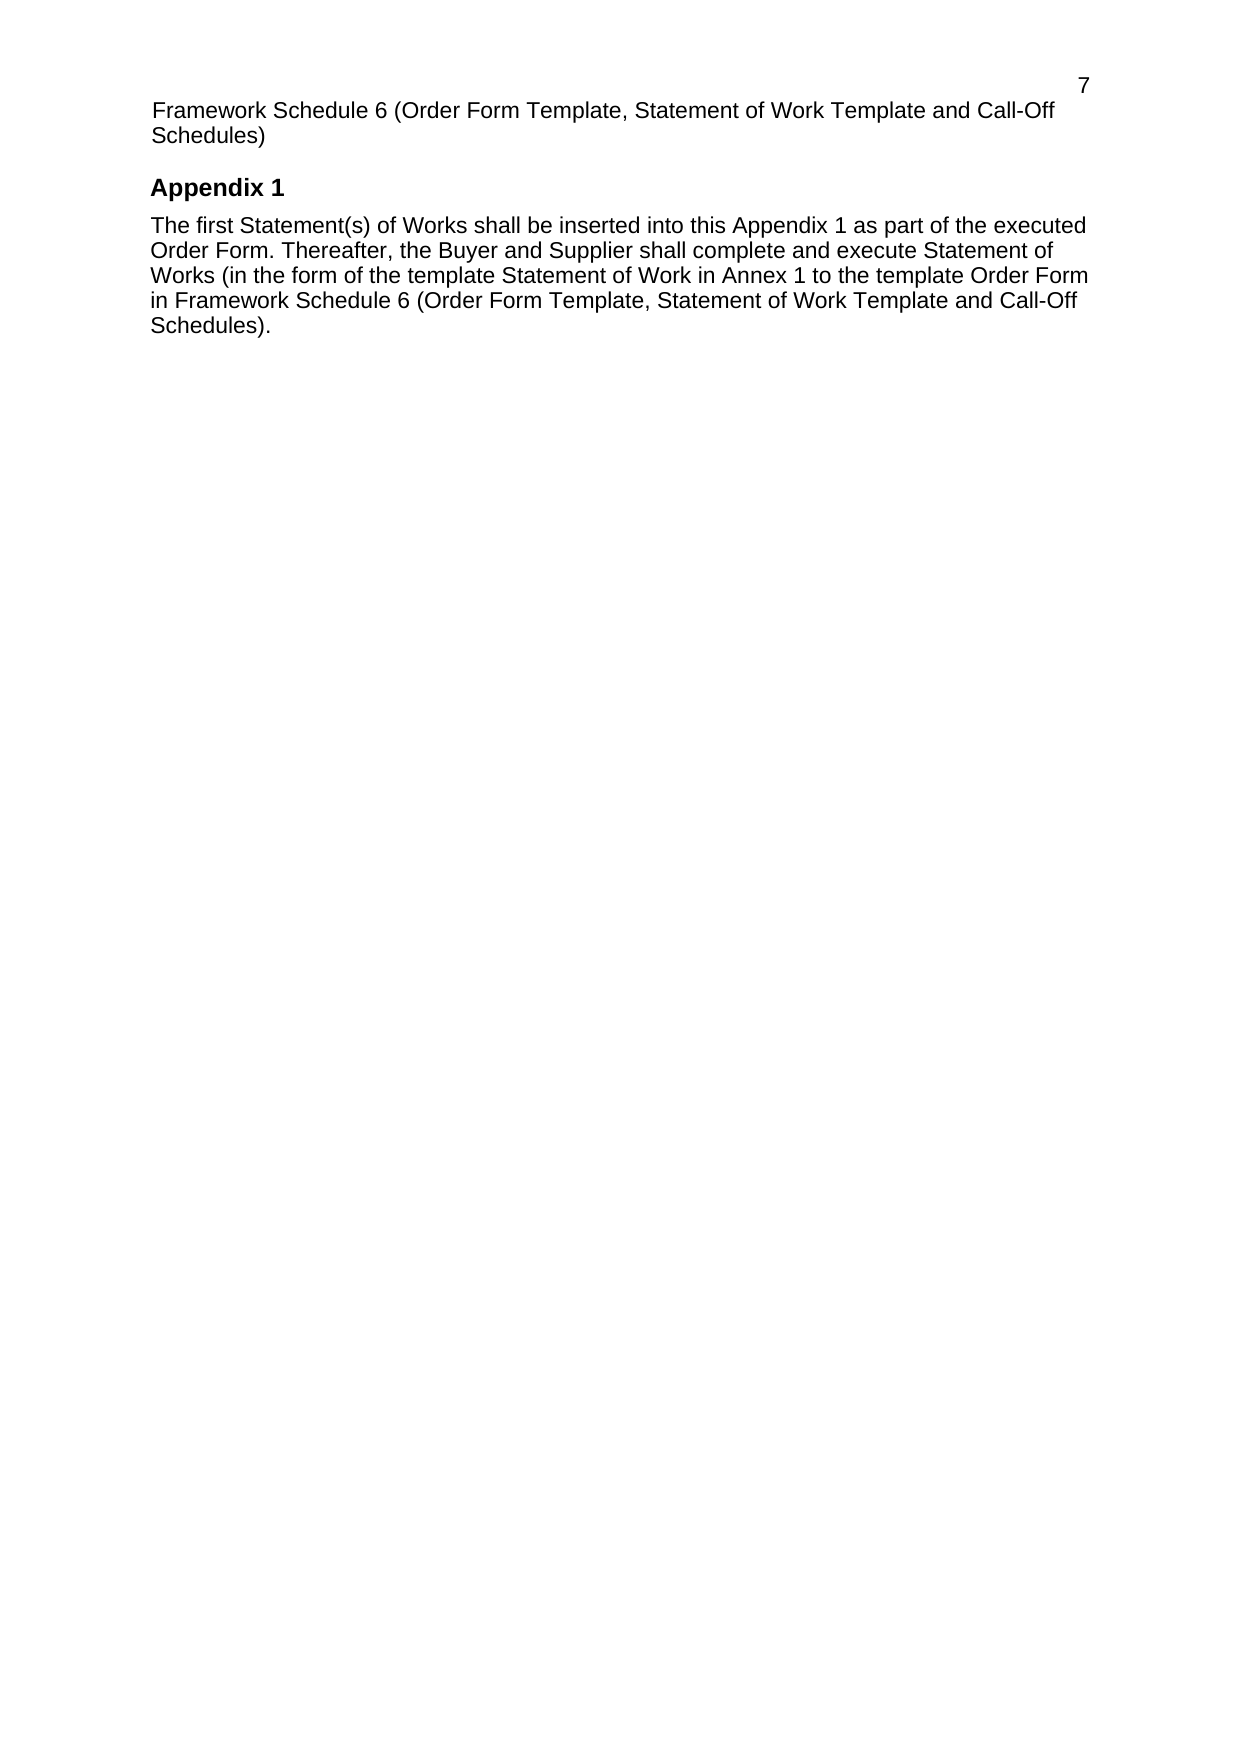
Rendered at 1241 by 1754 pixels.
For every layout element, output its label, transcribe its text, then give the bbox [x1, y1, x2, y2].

text 7 [134, 72, 1090, 98]
text The first Statement(s) of Works shall be inserted into this Appendix 1 as part of the executed Order Form. Thereafter, the Buyer and Supplier shall complete and execute Statement of Works (in the form of the template Statement of Work in Annex 1 to the template Order Form in Framework Schedule 6 (Order Form Template, Statement of Work Template and Call-Off Schedules). [150, 213, 1096, 338]
text Appendix 1 [150, 172, 1169, 201]
text Framework Schedule 6 (Order Form Template, Statement of Work Template and Call-Off Schedules) [151, 98, 1060, 148]
